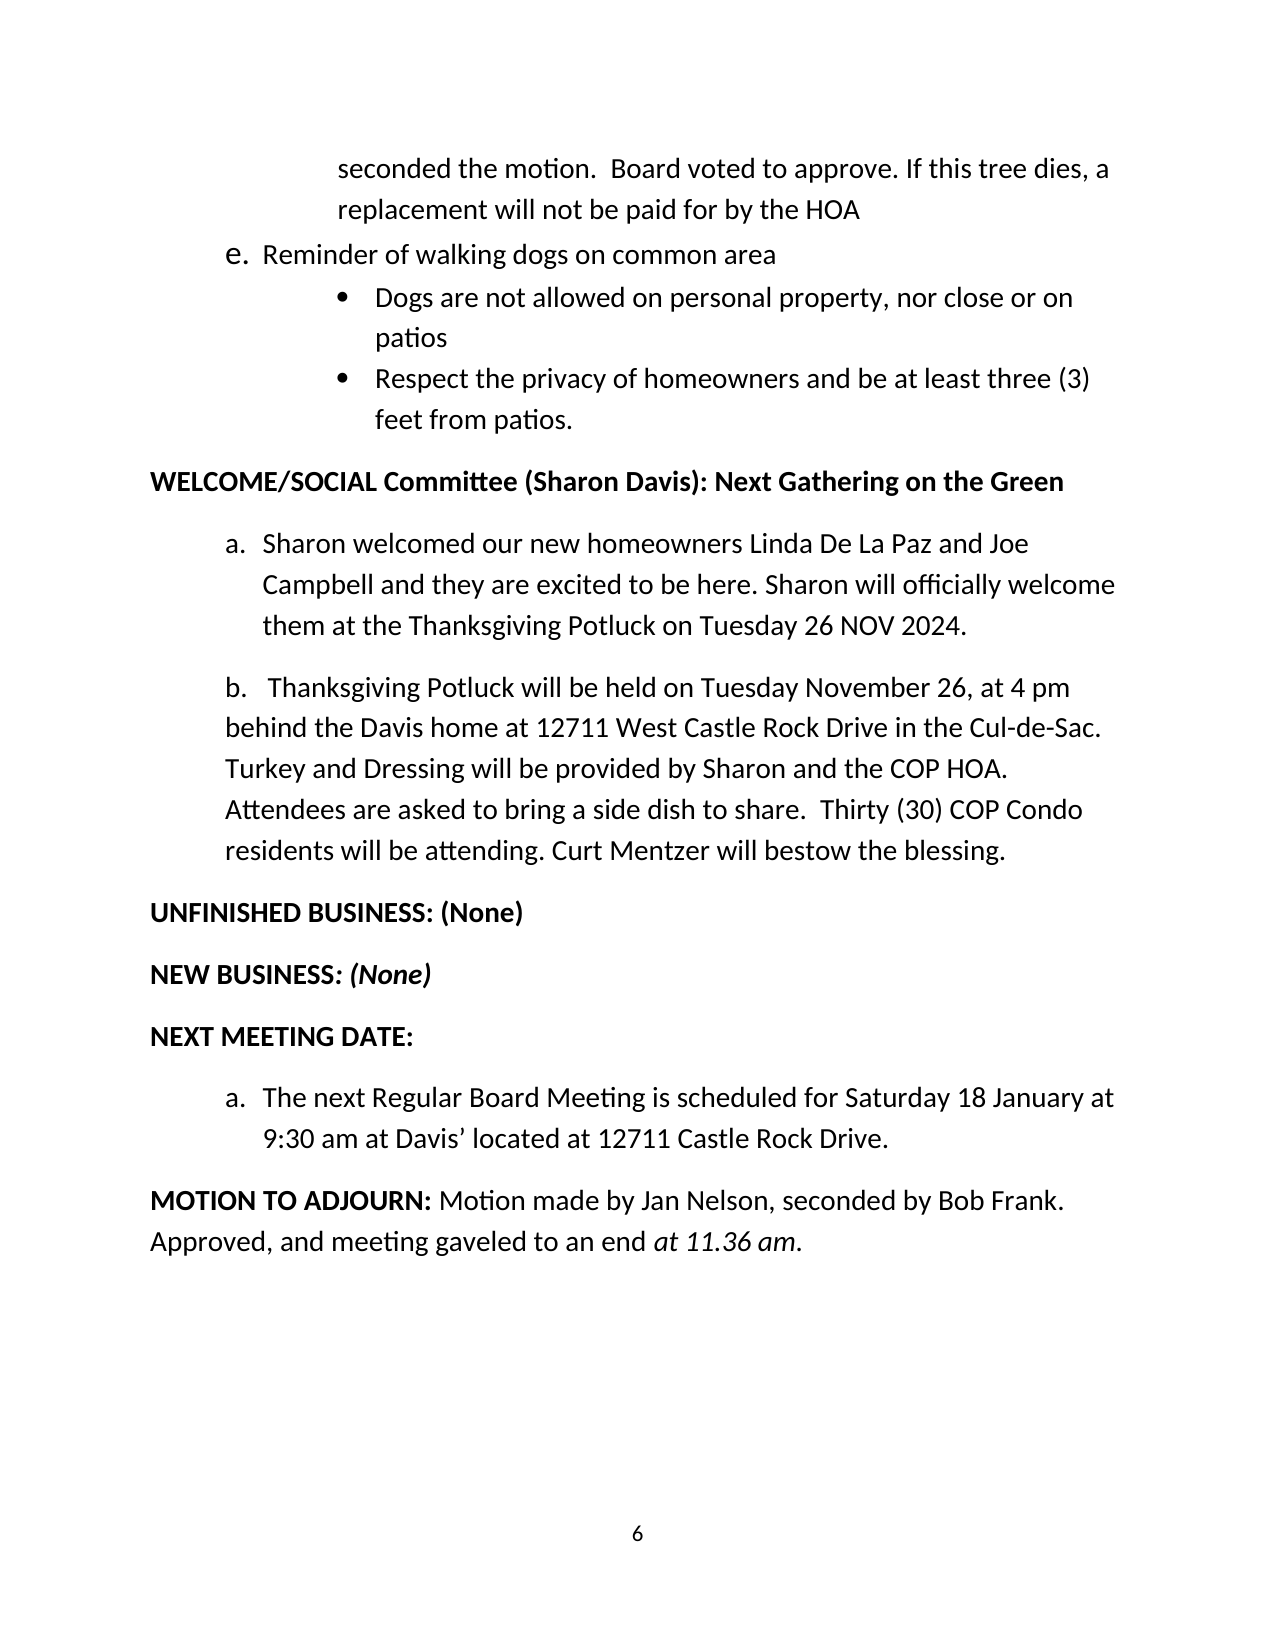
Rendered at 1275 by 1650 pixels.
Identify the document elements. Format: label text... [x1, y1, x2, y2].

text b. Thanksgiving Potluck will be held on Tuesday November 26, at 4 pm behind the Davis home at 12711 West Castle Rock Drive in the Cul-de-Sac. Turkey and Dressing will be provided by Sharon and the COP HOA. Attendees are asked to bring a side dish to share. Thirty (30) COP Condo residents will be attending. Curt Mentzer will bestow the blessing. [225, 669, 1125, 868]
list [300, 150, 1125, 227]
list Sharon welcomed our new homeowners Linda De La Paz and Joe Campbell and they are excited to be here. Sharon will officially welcome them at the Thanksgiving Potluck on Tuesday 26 NOV 2024. [225, 525, 1125, 642]
list Respect the privacy of homeowners and be at least three (3) feet from patios. [337, 361, 1125, 437]
list Reminder of walking dogs on common area [225, 232, 1125, 273]
text NEW BUSINESS: (None) [150, 956, 1125, 992]
list Dogs are not allowed on personal property, nor close or on patios [337, 279, 1125, 355]
text WELCOME/SOCIAL Committee (Sharon Davis): Next Gathering on the Green [150, 463, 1125, 499]
text UNFINISHED BUSINESS: (None) [150, 894, 1125, 930]
text MOTION TO ADJOURN: Motion made by Jan Nelson, seconded by Bob Frank. Approved, and meeting gaveled to an end at 11.36 am. [150, 1182, 1125, 1259]
text NEXT MEETING DATE: [150, 1018, 1125, 1053]
list The next Regular Board Meeting is scheduled for Saturday 18 January at 9:30 am at Davis’ located at 12711 Castle Rock Drive. [225, 1079, 1125, 1156]
